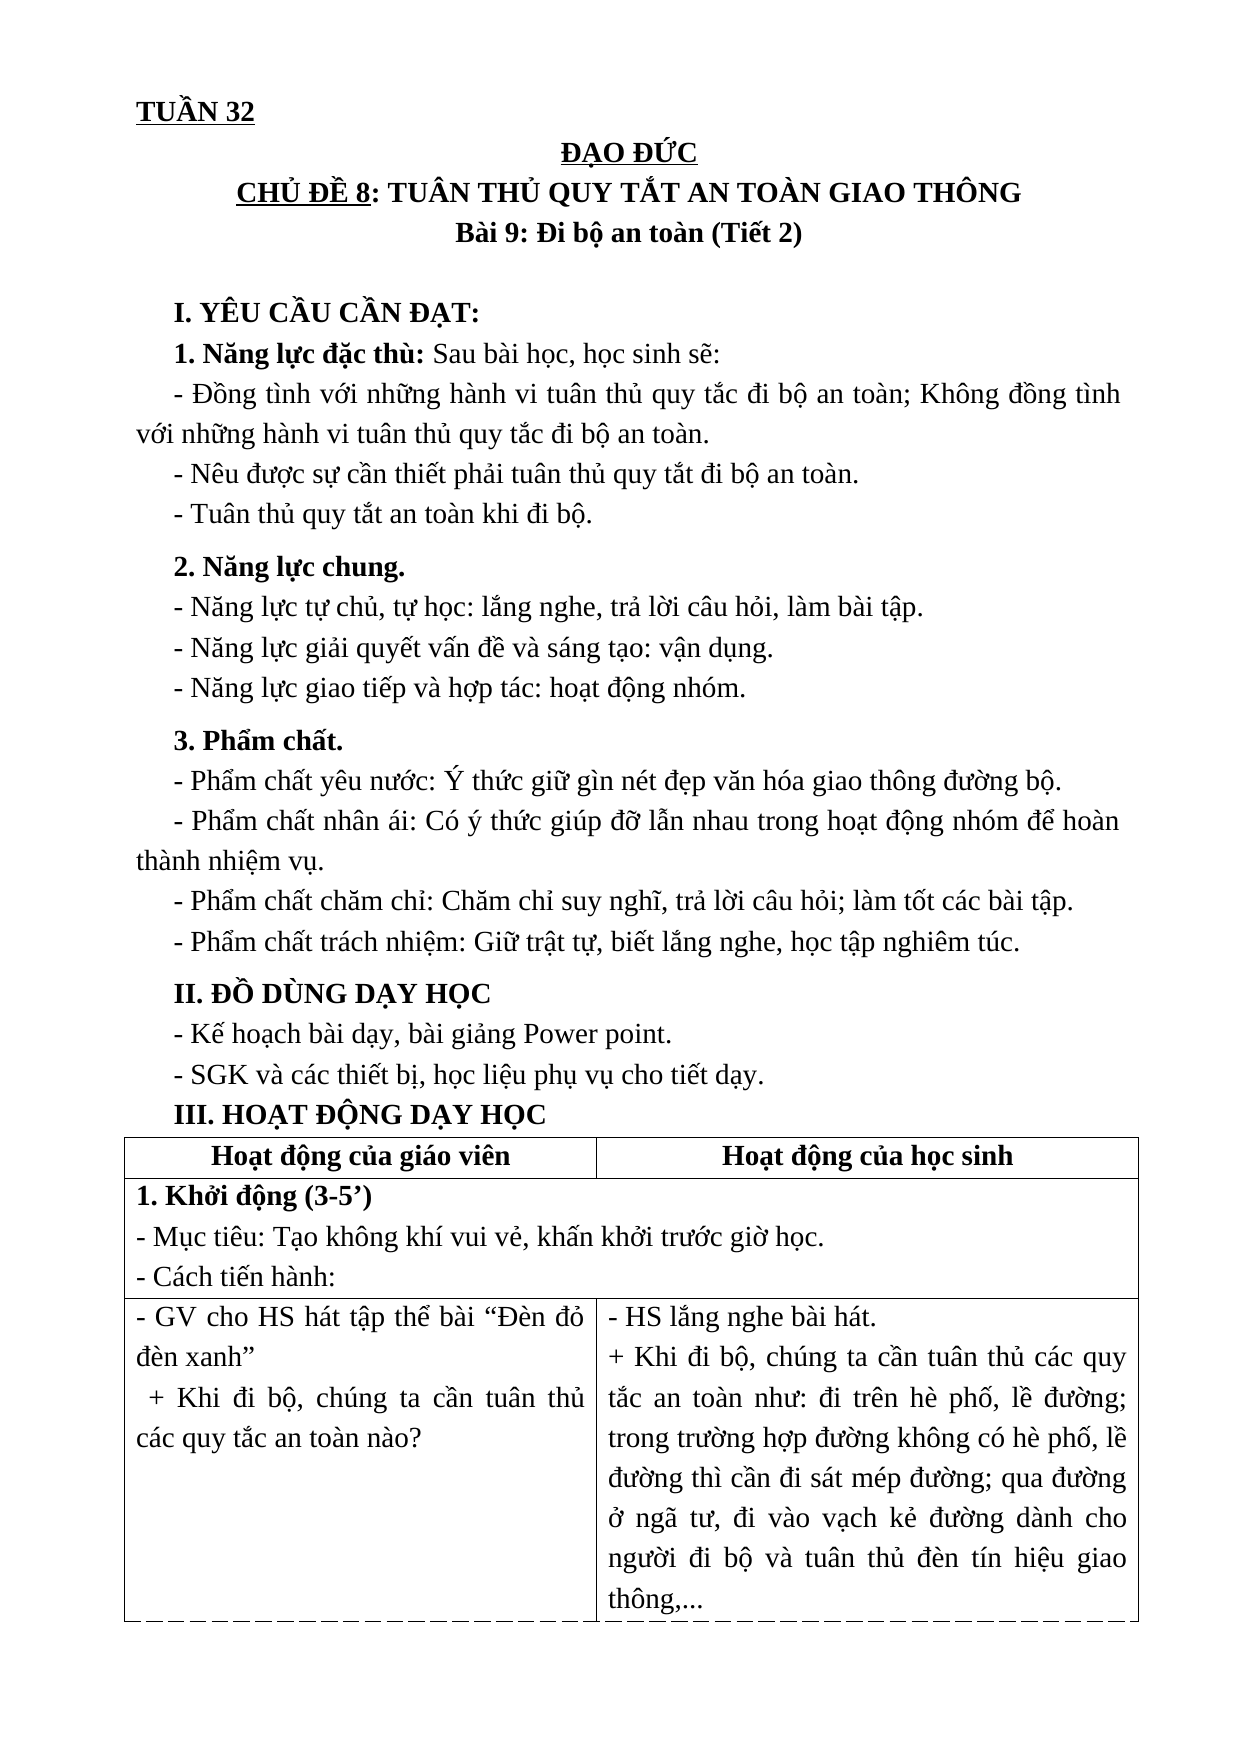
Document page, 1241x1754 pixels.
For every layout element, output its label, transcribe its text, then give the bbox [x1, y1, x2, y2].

text TUẦN 32 [136, 94, 1122, 128]
text - Năng lực giải quyết vấn đề và sáng tạo: vận dụng. [136, 630, 1122, 663]
text CHỦ ĐỀ 8: TUÂN THỦ QUY TẮT AN TOÀN GIAO THÔNG [136, 175, 1122, 208]
text I. YÊU CẦU CẦN ĐẠT: [136, 296, 1122, 329]
text - Phẩm chất yêu nước: Ý thức giữ gìn nét đẹp văn hóa giao thông đường bộ. [136, 763, 1122, 796]
text 3. Phẩm chất. [136, 723, 1122, 756]
table_cell 1. Khởi động (3-5’) - Mục tiêu: Tạo không khí vui vẻ, khấn khởi trước giờ học. - Cách tiến hành: [125, 1179, 1138, 1298]
text III. HOẠT ĐỘNG DẠY HỌC [136, 1097, 1122, 1131]
text II. ĐỒ DÙNG DẠY HỌC [136, 976, 1122, 1010]
text - Phẩm chất chăm chỉ: Chăm chỉ suy nghĩ, trả lời câu hỏi; làm tốt các bài tập. [136, 883, 1122, 917]
text Bài 9: Đi bộ an toàn (Tiết 2) [136, 215, 1122, 249]
text - Phẩm chất nhân ái: Có ý thức giúp đỡ lẫn nhau trong hoạt động nhóm để hoàn thành nhiệm vụ. [136, 803, 1122, 877]
text - SGK và các thiết bị, học liệu phụ vụ cho tiết dạy. [136, 1057, 1122, 1090]
text - Tuân thủ quy tắt an toàn khi đi bộ. [136, 497, 1122, 530]
text 2. Năng lực chung. [136, 549, 1122, 583]
table_header Hoạt động của học sinh [597, 1138, 1138, 1177]
text 1. Năng lực đặc thù: Sau bài học, học sinh sẽ: [136, 336, 1122, 369]
text - Kế hoạch bài dạy, bài giảng Power point. [136, 1017, 1122, 1050]
text ĐẠO ĐỨC [136, 135, 1122, 168]
text - Năng lực tự chủ, tự học: lắng nghe, trả lời câu hỏi, làm bài tập. [136, 589, 1122, 623]
text - Phẩm chất trách nhiệm: Giữ trật tự, biết lắng nghe, học tập nghiêm túc. [136, 924, 1122, 957]
table_header Hoạt động của giáo viên [125, 1138, 596, 1177]
text - Nêu được sự cần thiết phải tuân thủ quy tắt đi bộ an toàn. [136, 456, 1122, 490]
text - Năng lực giao tiếp và hợp tác: hoạt động nhóm. [136, 670, 1122, 703]
text - Đồng tình với những hành vi tuân thủ quy tắc đi bộ an toàn; Không đồng tình với những hành vi tuân thủ quy tắc đi bộ an toàn. [136, 376, 1122, 450]
